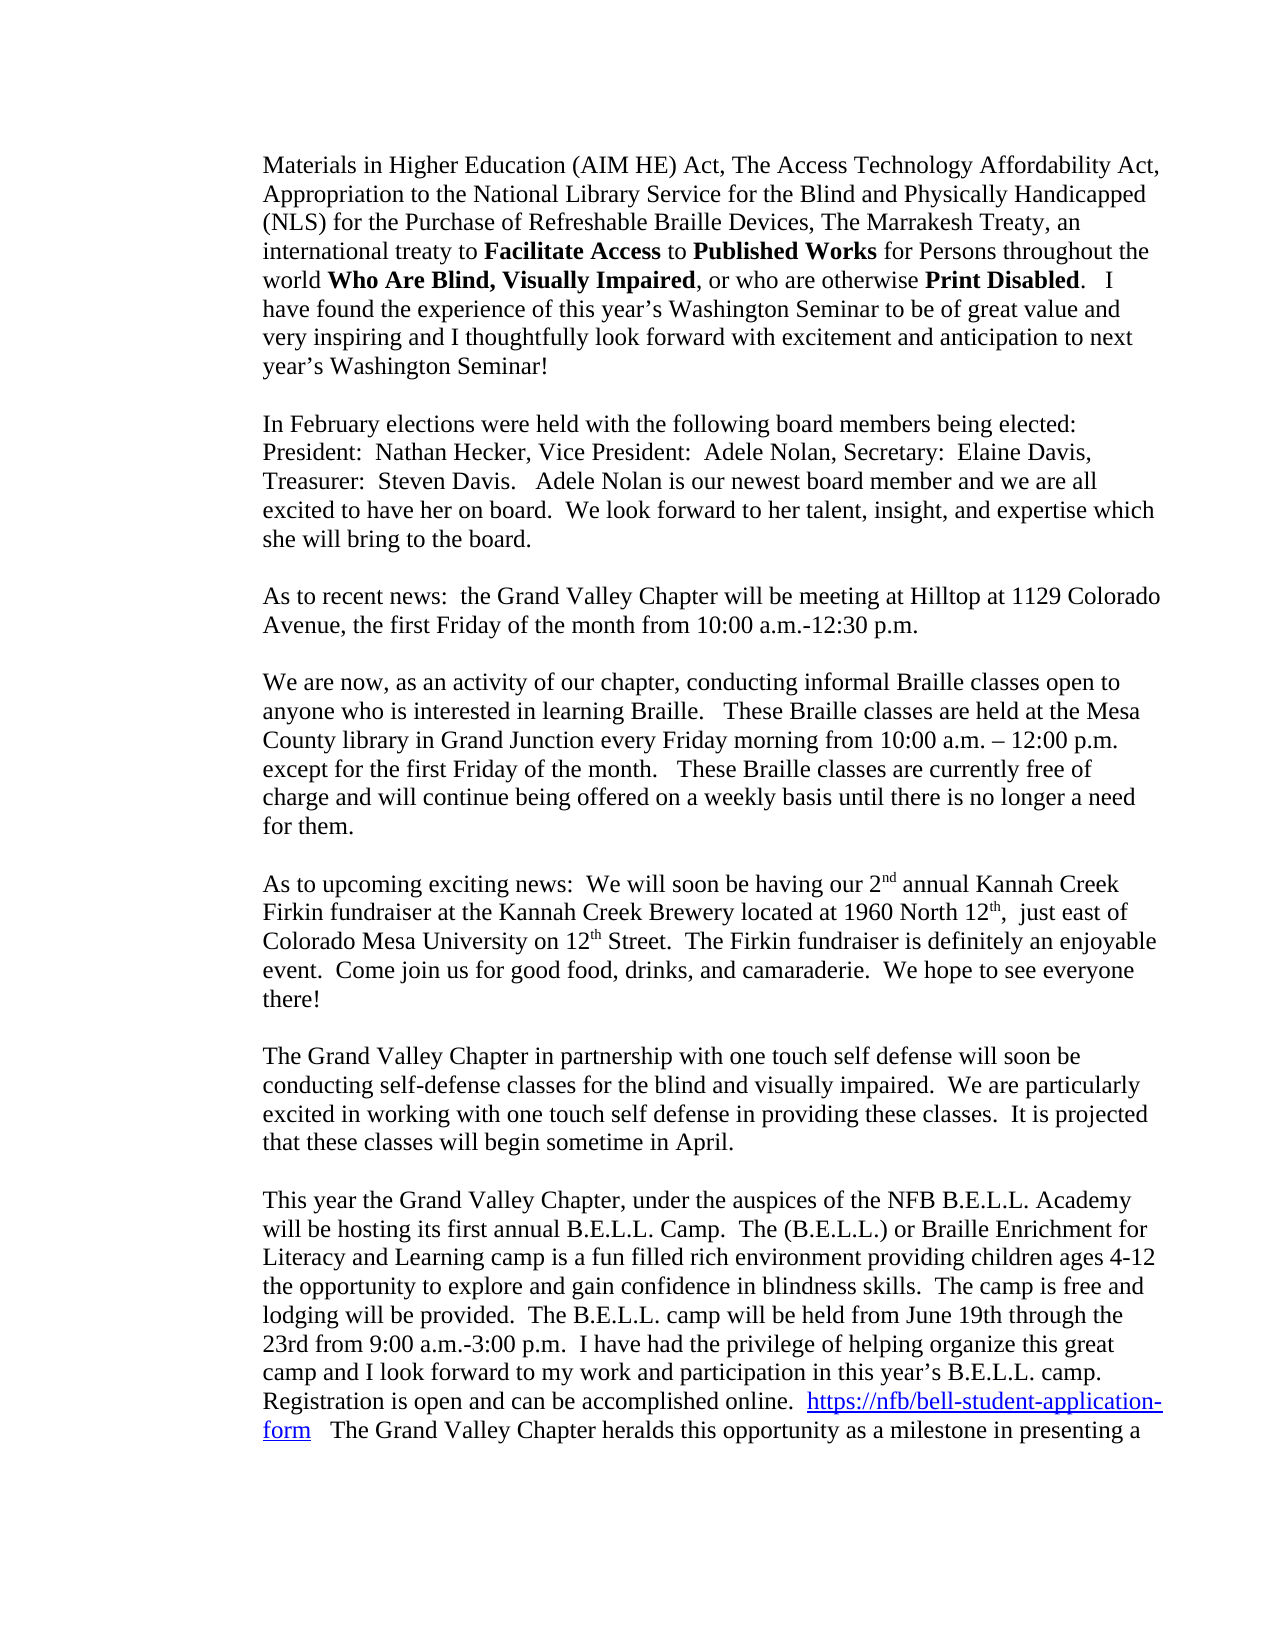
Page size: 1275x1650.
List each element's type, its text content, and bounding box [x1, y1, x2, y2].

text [262, 150, 1162, 380]
text In February elections were held with the following board members being elected: President: Nathan Hecker, Vice President: Adele Nolan, Secretary: Elaine Davis, Treasurer: Steven Davis. Adele Nolan is our newest board member and we are all excited to have her on board. We look forward to her talent, insight, and expertise which she will bring to the board. [262, 409, 1162, 552]
text We are now, as an activity of our chapter, conducting informal Braille classes open to anyone who is interested in learning Braille. These Braille classes are held at the Mesa County library in Grand Junction every Friday morning from 10:00 a.m. – 12:00 p.m. except for the first Friday of the month. These Braille classes are currently free of charge and will continue being offered on a weekly basis until there is no longer a need for them. [262, 667, 1162, 840]
text As to recent news: the Grand Valley Chapter will be meeting at Hilltop at 1129 Colorado Avenue, the first Friday of the month from 10:00 a.m.-12:30 p.m. [262, 581, 1162, 639]
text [262, 1185, 1162, 1444]
text As to upcoming exciting news: We will soon be having our 2nd annual Kannah Creek Firkin fundraiser at the Kannah Creek Brewery located at 1960 North 12th, just east of Colorado Mesa University on 12th Street. The Firkin fundraiser is definitely an enjoyable event. Come join us for good food, drinks, and camaraderie. We hope to see everyone there! [262, 869, 1162, 1012]
text The Grand Valley Chapter in partnership with one touch self defense will soon be conducting self-defense classes for the blind and visually impaired. We are particularly excited in working with one touch self defense in providing these classes. It is projected that these classes will begin sometime in April. [262, 1041, 1162, 1156]
